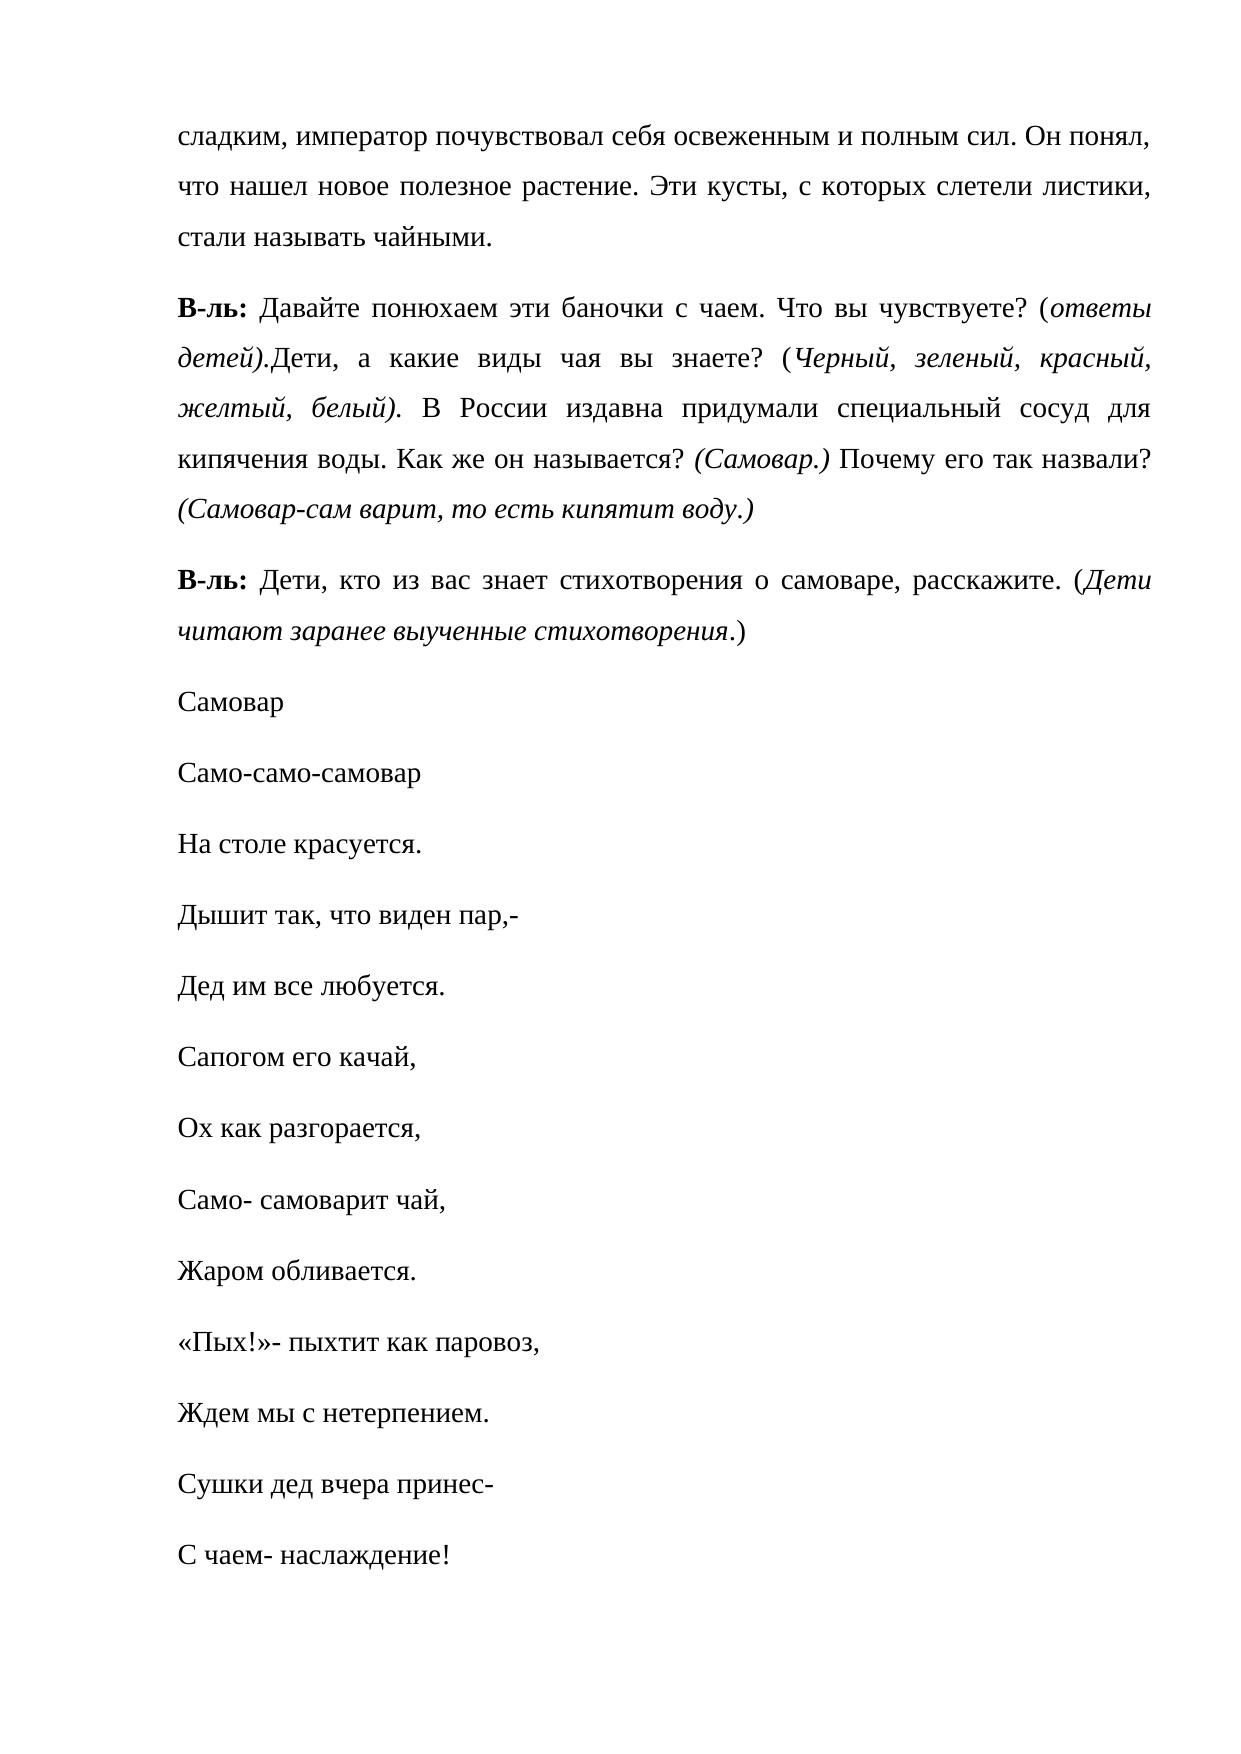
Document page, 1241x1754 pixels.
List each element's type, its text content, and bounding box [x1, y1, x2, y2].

text Самовар [177, 684, 1152, 717]
text В-ль: Дети, кто из вас знает стихотворения о самоваре, расскажите. (Дети читают заранее выученные стихотворения.) [177, 562, 1152, 646]
text С чаем- наслаждение! [177, 1537, 1152, 1571]
text Само-само-самовар [177, 755, 1152, 788]
text Жаром обливается. [177, 1253, 1152, 1286]
text В-ль: Давайте понюхаем эти баночки с чаем. Что вы чувствуете? (ответы детей).Дети, а какие виды чая вы знаете? (Черный, зеленый, красный, желтый, белый). В России издавна придумали специальный сосуд для кипячения воды. Как же он называется? (Самовар.) Почему его так назвали? (Самовар-сам варит, то есть кипятит воду.) [177, 290, 1152, 525]
text Дышит так, что виден пар,- [177, 897, 1152, 931]
text На столе красуется. [177, 826, 1152, 859]
text Дед им все любуется. [177, 968, 1152, 1002]
text «Пых!»- пыхтит как паровоз, [177, 1324, 1152, 1358]
text Ох как разгорается, [177, 1111, 1152, 1144]
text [177, 118, 1152, 252]
text Само- самоварит чай, [177, 1182, 1152, 1215]
text Ждем мы с нетерпением. [177, 1395, 1152, 1429]
text Сапогом его качай, [177, 1039, 1152, 1073]
text Сушки дед вчера принес- [177, 1466, 1152, 1500]
